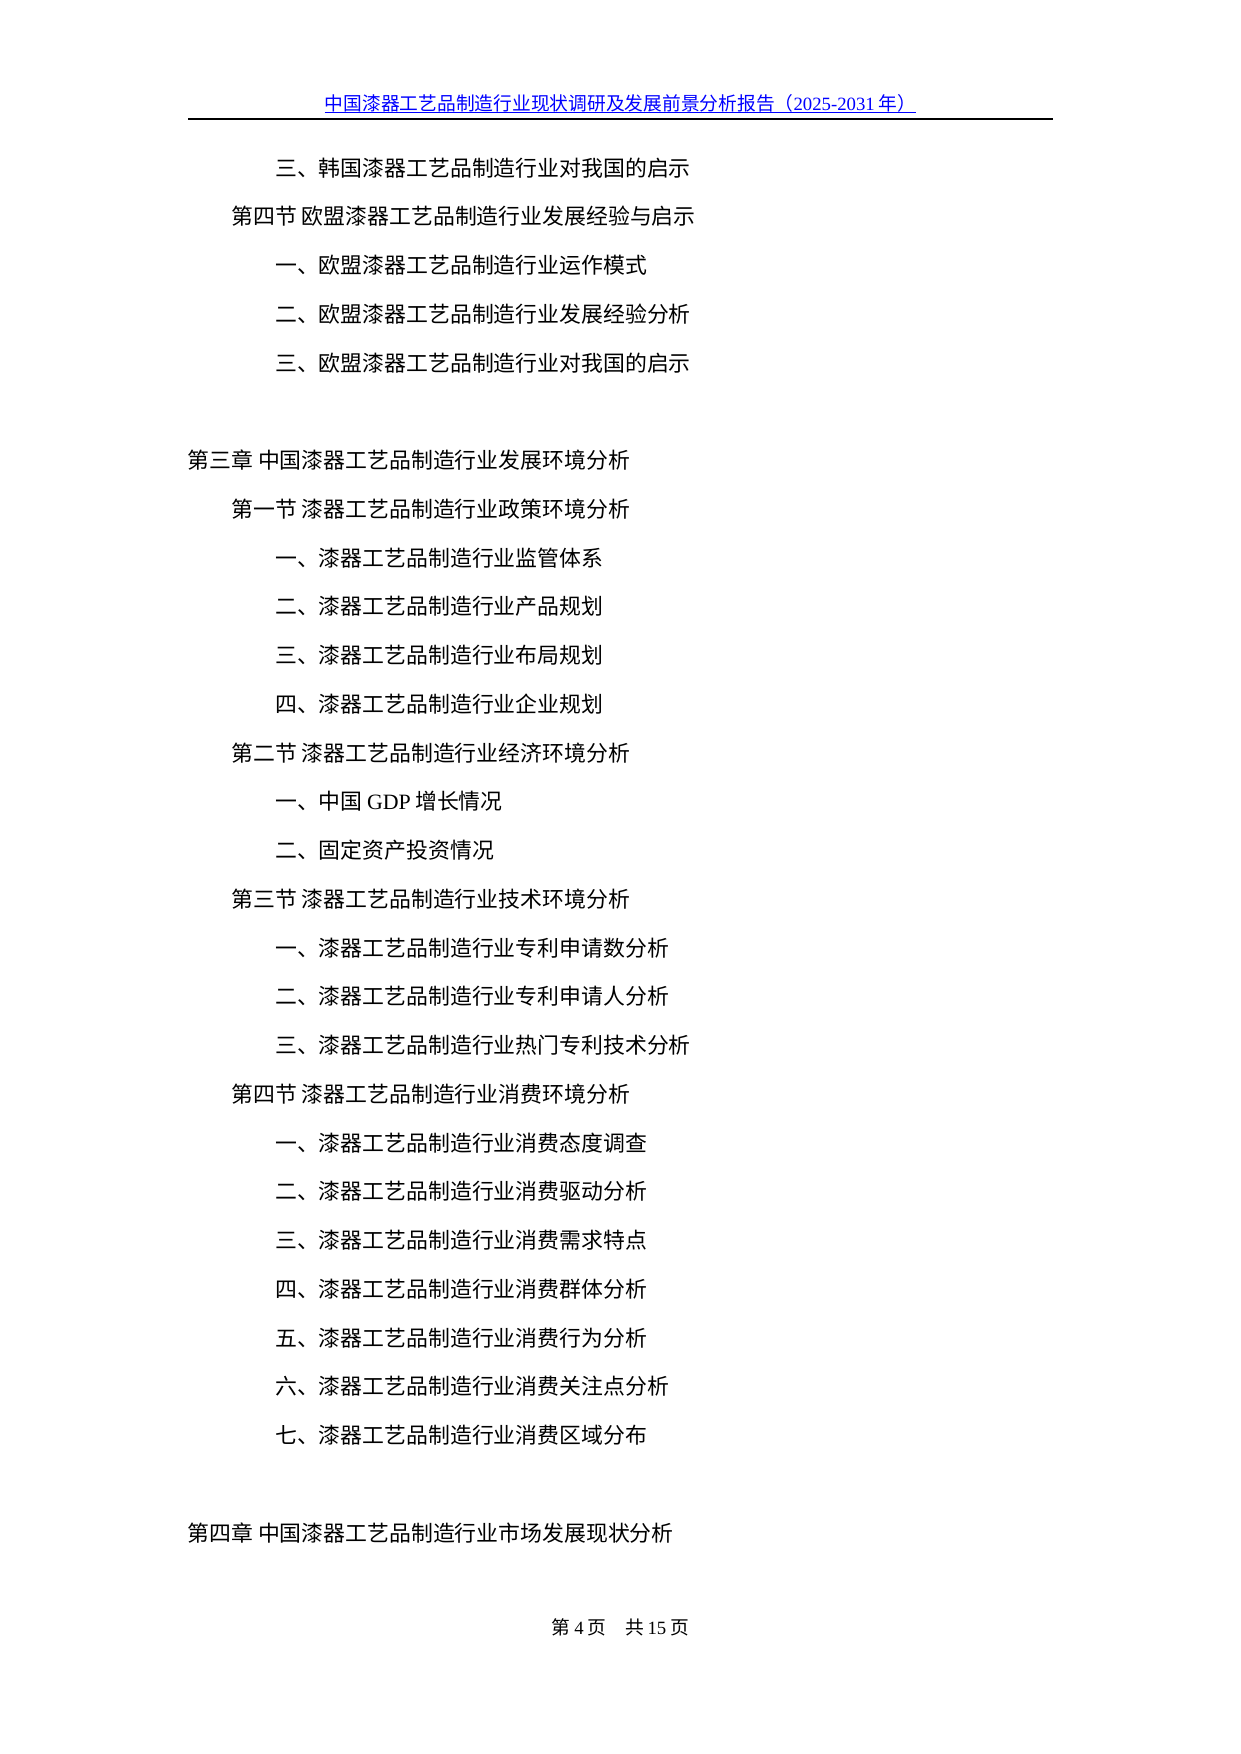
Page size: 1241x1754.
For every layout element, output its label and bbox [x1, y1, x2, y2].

text [187, 150, 1053, 1548]
